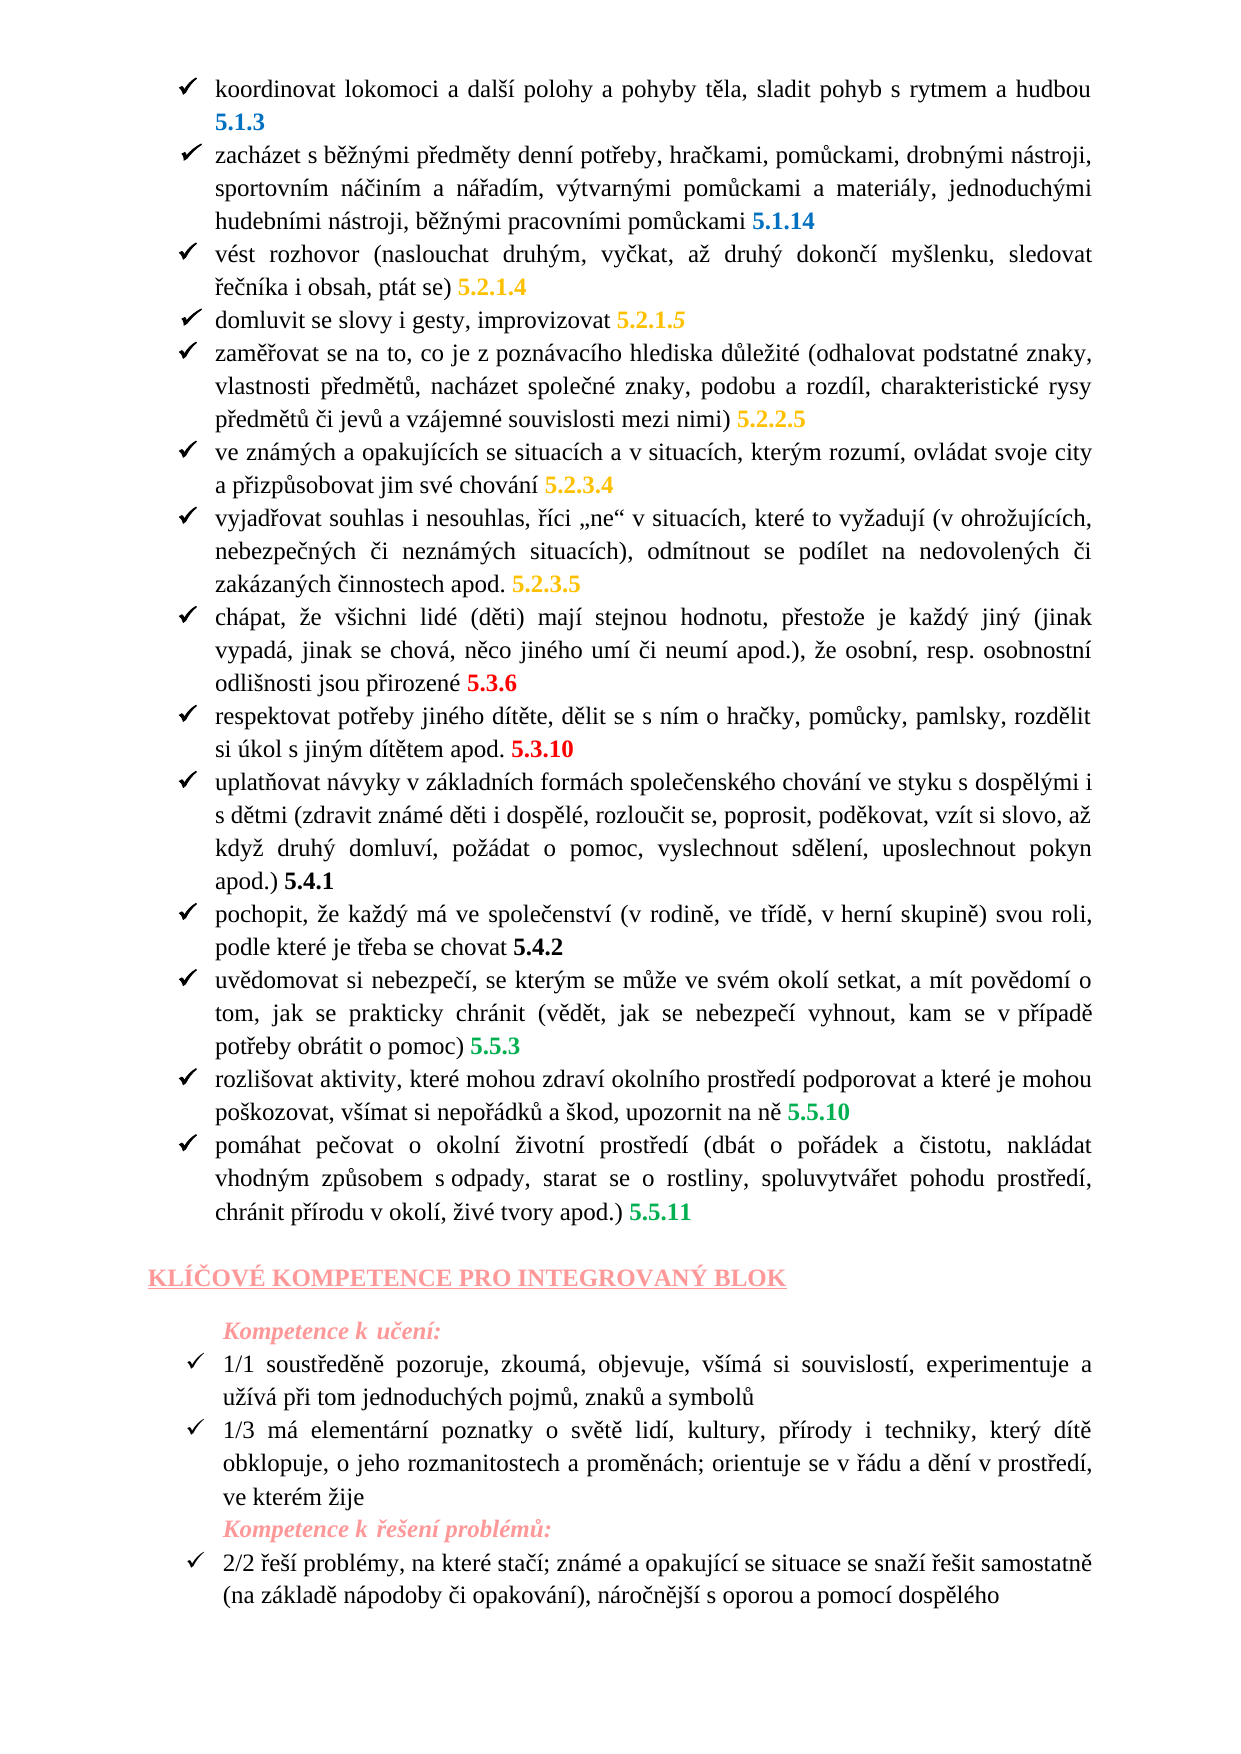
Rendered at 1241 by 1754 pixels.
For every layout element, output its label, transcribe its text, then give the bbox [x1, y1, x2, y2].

list koordinovat lokomoci a další polohy a pohyby těla, sladit pohyb s rytmem a hudbou 5.1.3 [177, 74, 1093, 136]
list respektovat potřeby jiného dítěte, dělit se s ním o hračky, pomůcky, pamlsky, rozdělit si úkol s jiným dítětem apod. 5.3.10 [177, 701, 1093, 763]
list uplatňovat návyky v základních formách společenského chování ve styku s dospělými i s dětmi (zdravit známé děti i dospělé, rozloučit se, poprosit, poděkovat, vzít si slovo, až když druhý domluví, požádat o pomoc, vyslechnout sdělení, uposlechnout pokyn apod.) 5.4.1 [177, 767, 1093, 895]
list rozlišovat aktivity, které mohou zdraví okolního prostředí podporovat a které je mohou poškozovat, všímat si nepořádků a škod, upozornit na ně 5.5.10 [177, 1064, 1093, 1126]
list zacházet s běžnými předměty denní potřeby, hračkami, pomůckami, drobnými nástroji, sportovním náčiním a nářadím, výtvarnými pomůckami a materiály, jednoduchými hudebními nástroji, běžnými pracovními pomůckami 5.1.14 [177, 140, 1093, 235]
list 1/1 soustředěně pozoruje, zkoumá, objevuje, všímá si souvislostí, experimentuje a užívá při tom jednoduchých pojmů, znaků a symbolů [185, 1349, 1093, 1411]
list uvědomovat si nebezpečí, se kterým se může ve svém okolí setkat, a mít povědomí o tom, jak se prakticky chránit (vědět, jak se nebezpečí vyhnout, kam se v případě potřeby obrátit o pomoc) 5.5.3 [177, 965, 1093, 1060]
list ve známých a opakujících se situacích a v situacích, kterým rozumí, ovládat svoje city a přizpůsobovat jim své chování 5.2.3.4 [177, 437, 1093, 499]
list 2/2 řeší problémy, na které stačí; známé a opakující se situace se snaží řešit samostatně (na základě nápodoby či opakování), náročnější s oporou a pomocí dospělého [185, 1548, 1093, 1609]
list zaměřovat se na to, co je z poznávacího hlediska důležité (odhalovat podstatné znaky, vlastnosti předmětů, nacházet společné znaky, podobu a rozdíl, charakteristické rysy předmětů či jevů a vzájemné souvislosti mezi nimi) 5.2.2.5 [177, 338, 1093, 433]
list domluvit se slovy i gesty, improvizovat 5.2.1.5 [177, 305, 1093, 334]
list Kompetence k řešení problémů: [223, 1514, 1093, 1543]
list Kompetence k učení: [223, 1316, 1093, 1345]
list 1/3 má elementární poznatky o světě lidí, kultury, přírody i techniky, který dítě obklopuje, o jeho rozmanitostech a proměnách; orientuje se v řádu a dění v prostředí, ve kterém žije [185, 1416, 1093, 1510]
list chápat, že všichni lidé (děti) mají stejnou hodnotu, přestože je každý jiný (jinak vypadá, jinak se chová, něco jiného umí či neumí apod.), že osobní, resp. osobnostní odlišnosti jsou přirozené 5.3.6 [177, 602, 1093, 697]
list vyjadřovat souhlas i nesouhlas, říci „ne“ v situacích, které to vyžadují (v ohrožujících, nebezpečných či neznámých situacích), odmítnout se podílet na nedovolených či zakázaných činnostech apod. 5.2.3.5 [177, 503, 1093, 598]
list pomáhat pečovat o okolní životní prostředí (dbát o pořádek a čistotu, nakládat vhodným způsobem s odpady, starat se o rostliny, spoluvytvářet pohodu prostředí, chránit přírodu v okolí, živé tvory apod.) 5.5.11 [177, 1131, 1093, 1225]
list vést rozhovor (naslouchat druhým, vyčkat, až druhý dokončí myšlenku, sledovat řečníka i obsah, ptát se) 5.2.1.4 [177, 239, 1093, 301]
text KLÍČOVÉ KOMPETENCE PRO INTEGROVANÝ BLOK [148, 1263, 1093, 1291]
list pochopit, že každý má ve společenství (v rodině, ve třídě, v herní skupině) svou roli, podle které je třeba se chovat 5.4.2 [177, 899, 1093, 961]
